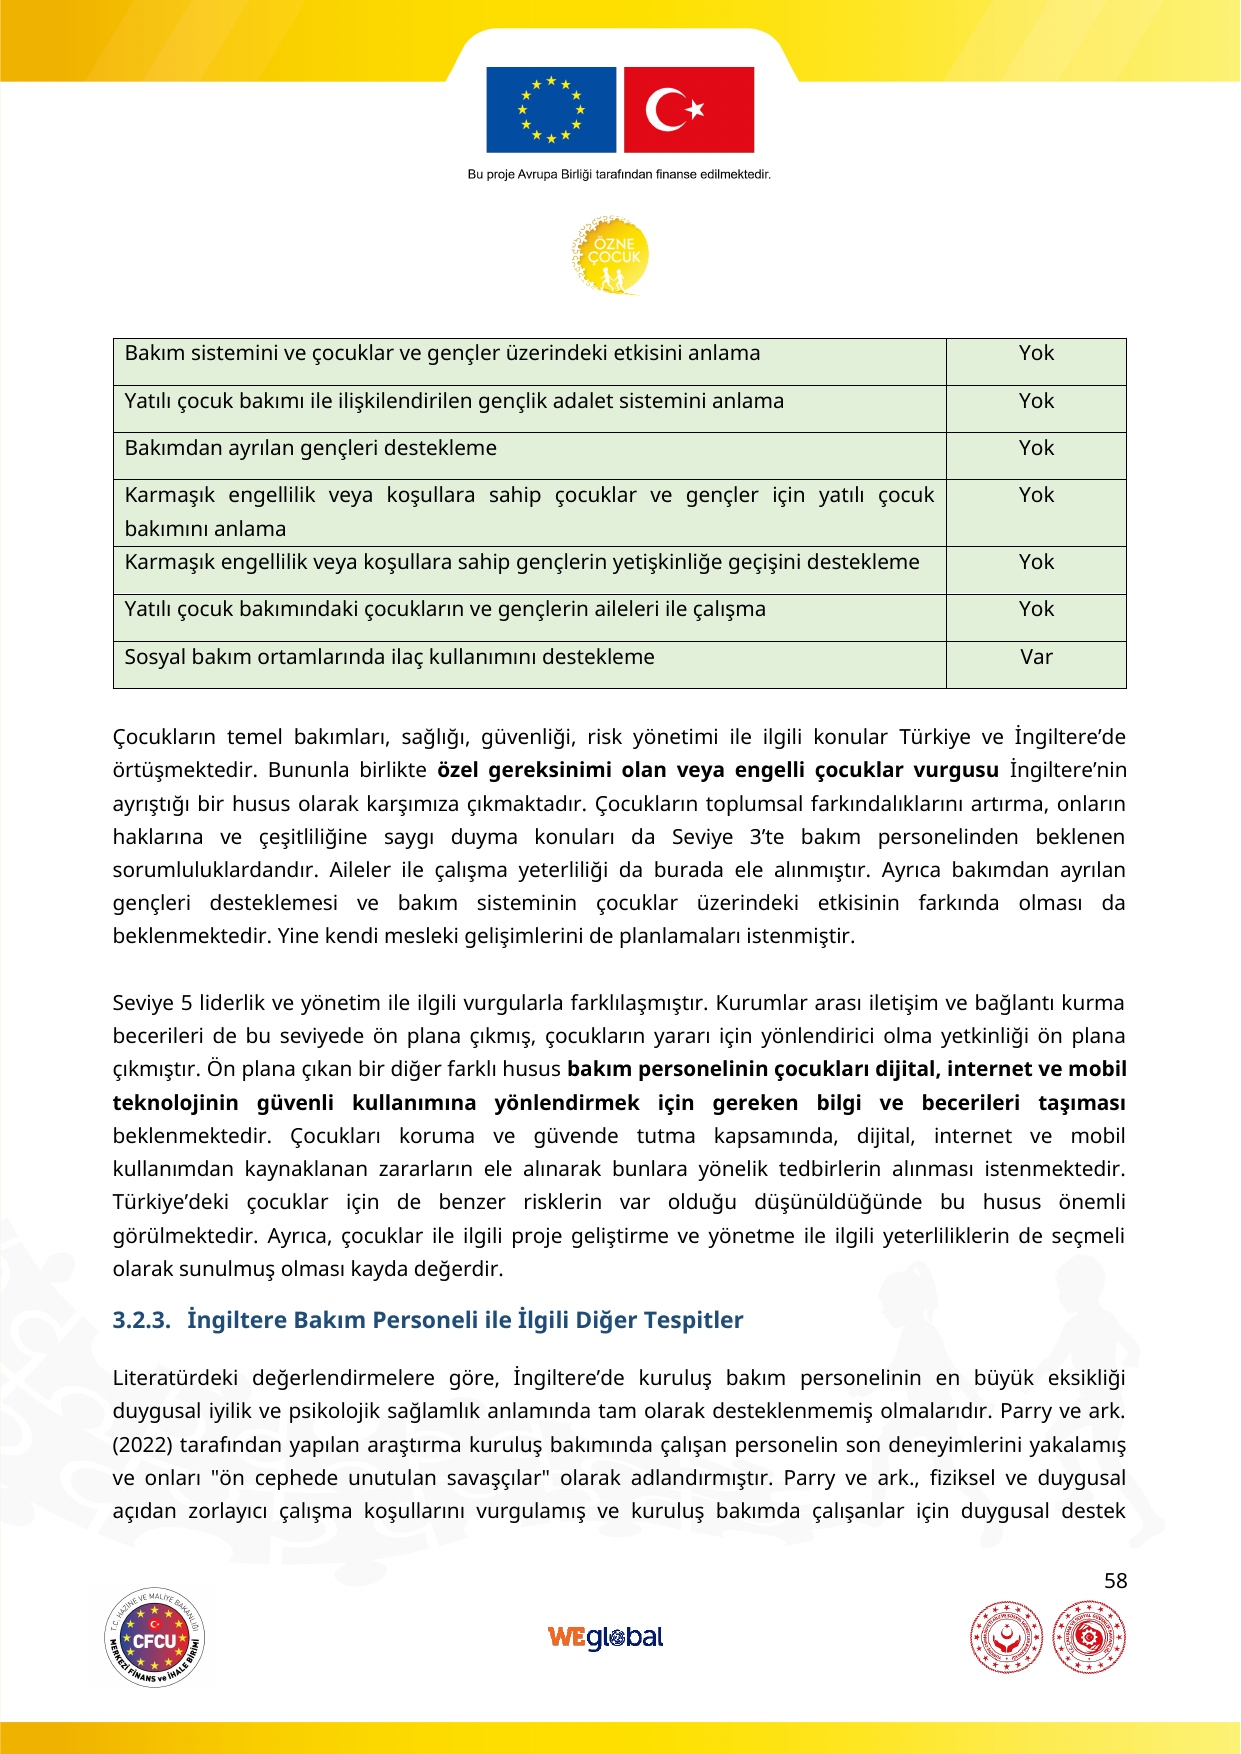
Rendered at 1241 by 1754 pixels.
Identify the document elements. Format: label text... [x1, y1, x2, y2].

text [112, 1363, 1128, 1524]
table_cell Yatılı çocuk bakımı ile ilişkilendirilen gençlik adalet sistemini anlama [114, 386, 946, 432]
table_cell Yok [947, 339, 1126, 385]
text Seviye 5 liderlik ve yönetim ile ilgili vurgularla farklılaşmıştır. Kurumlar arası iletişim ve bağlantı kurma becerileri de bu seviyede ön plana çıkmış, çocukların yararı için yönlendirici olma yetkinliği ön plana çıkmıştır. Ön plana çıkan bir diğer farklı husus bakım personelinin çocukları dijital, internet ve mobil teknolojinin güvenli kullanımına yönlendirmek için gereken bilgi ve becerileri taşıması beklenmektedir. Çocukları koruma ve güvende tutma kapsamında, dijital, internet ve mobil kullanımdan kaynaklanan zararların ele alınarak bunlara yönelik tedbirlerin alınması istenmektedir. Türkiye’deki çocuklar için de benzer risklerin var olduğu düşünüldüğünde bu husus önemli görülmektedir. Ayrıca, çocuklar ile ilgili proje geliştirme ve yönetme ile ilgili yeterliliklerin de seçmeli olarak sunulmuş olması kayda değerdir. [112, 988, 1128, 1282]
table_cell Yatılı çocuk bakımındaki çocukların ve gençlerin aileleri ile çalışma [114, 595, 946, 641]
table_cell Karmaşık engellilik veya koşullara sahip gençlerin yetişkinliğe geçişini destekleme [114, 547, 946, 593]
table_cell Karmaşık engellilik veya koşullara sahip çocuklar ve gençler için yatılı çocuk bakımını anlama [114, 480, 946, 546]
table_cell Var [947, 642, 1126, 688]
table_cell Yok [947, 595, 1126, 641]
table_cell Bakım sistemini ve çocuklar ve gençler üzerindeki etkisini anlama [114, 339, 946, 385]
text Çocukların temel bakımları, sağlığı, güvenliği, risk yönetimi ile ilgili konular Türkiye ve İngiltere’de örtüşmektedir. Bununla birlikte özel gereksinimi olan veya engelli çocuklar vurgusu İngiltere’nin ayrıştığı bir husus olarak karşımıza çıkmaktadır. Çocukların toplumsal farkındalıklarını artırma, onların haklarına ve çeşitliliğine saygı duyma konuları da Seviye 3’te bakım personelinden beklenen sorumluluklardandır. Aileler ile çalışma yeterliliği da burada ele alınmıştır. Ayrıca bakımdan ayrılan gençleri desteklemesi ve bakım sisteminin çocuklar üzerindeki etkisinin farkında olması da beklenmektedir. Yine kendi mesleki gelişimlerini de planlamaları istenmiştir. [112, 722, 1128, 950]
table_cell Yok [947, 480, 1126, 546]
picture [0, 0, 1241, 1754]
subtitle İngiltere Bakım Personeli ile İlgili Diğer Tespitler [112, 1304, 1128, 1335]
table_cell Sosyal bakım ortamlarında ilaç kullanımını destekleme [114, 642, 946, 688]
table_cell Yok [947, 547, 1126, 593]
table_cell Yok [947, 433, 1126, 479]
table_cell Yok [947, 386, 1126, 432]
table_cell Bakımdan ayrılan gençleri destekleme [114, 433, 946, 479]
